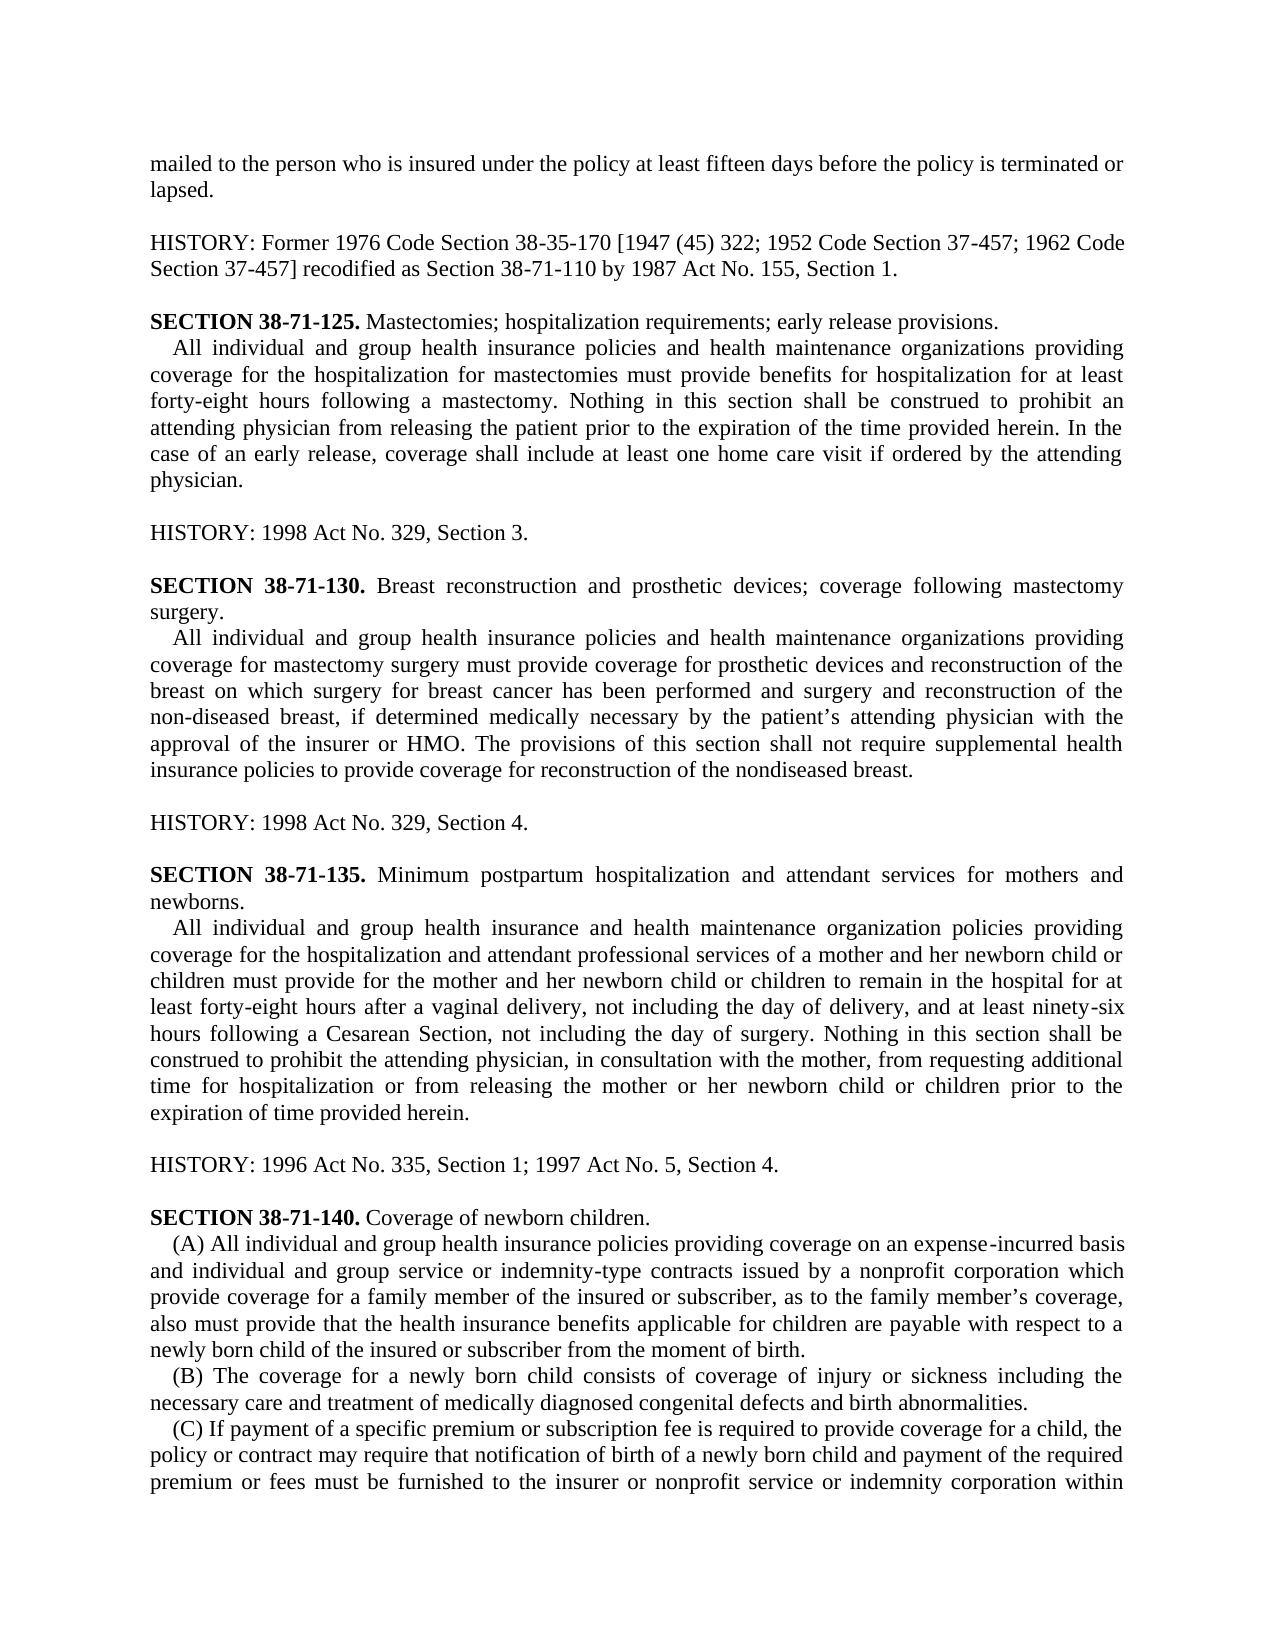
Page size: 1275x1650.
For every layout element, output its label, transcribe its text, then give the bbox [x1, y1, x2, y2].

text HISTORY: 1996 Act No. 335, Section 1; 1997 Act No. 5, Section 4. [150, 1151, 1125, 1178]
text All individual and group health insurance and health maintenance organization policies providing coverage for the hospitalization and attendant professional services of a mother and her newborn child or children must provide for the mother and her newborn child or children to remain in the hospital for at least forty-eight hours after a vaginal delivery, not including the day of delivery, and at least ninety-six hours following a Cesarean Section, not including the day of surgery. Nothing in this section shall be construed to prohibit the attending physician, in consultation with the mother, from requesting additional time for hospitalization or from releasing the mother or her newborn child or children prior to the expiration of time provided herein. [150, 914, 1125, 1125]
text (B) The coverage for a newly born child consists of coverage of injury or sickness including the necessary care and treatment of medically diagnosed congenital defects and birth abnormalities. [150, 1362, 1125, 1415]
text SECTION 38-71-130. Breast reconstruction and prosthetic devices; coverage following mastectomy surgery. [150, 572, 1125, 624]
text SECTION 38-71-140. Coverage of newborn children. [150, 1204, 1125, 1231]
text SECTION 38-71-125. Mastectomies; hospitalization requirements; early release provisions. [150, 308, 1125, 334]
text HISTORY: 1998 Act No. 329, Section 3. [150, 519, 1125, 545]
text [150, 150, 1125, 203]
text (A) All individual and group health insurance policies providing coverage on an expense-incurred basis and individual and group service or indemnity-type contracts issued by a nonprofit corporation which provide coverage for a family member of the insured or subscriber, as to the family member’s coverage, also must provide that the health insurance benefits applicable for children are payable with respect to a newly born child of the insured or subscriber from the moment of birth. [150, 1231, 1125, 1362]
text HISTORY: 1998 Act No. 329, Section 4. [150, 809, 1125, 835]
text All individual and group health insurance policies and health maintenance organizations providing coverage for mastectomy surgery must provide coverage for prosthetic devices and reconstruction of the breast on which surgery for breast cancer has been performed and surgery and reconstruction of the non-diseased breast, if determined medically necessary by the patient’s attending physician with the approval of the insurer or HMO. The provisions of this section shall not require supplemental health insurance policies to provide coverage for reconstruction of the nondiseased breast. [150, 624, 1125, 782]
text All individual and group health insurance policies and health maintenance organizations providing coverage for the hospitalization for mastectomies must provide benefits for hospitalization for at least forty-eight hours following a mastectomy. Nothing in this section shall be construed to prohibit an attending physician from releasing the patient prior to the expiration of the time provided herein. In the case of an early release, coverage shall include at least one home care visit if ordered by the attending physician. [150, 334, 1125, 493]
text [150, 1415, 1125, 1494]
text HISTORY: Former 1976 Code Section 38-35-170 [1947 (45) 322; 1952 Code Section 37-457; 1962 Code Section 37-457] recodified as Section 38-71-110 by 1987 Act No. 155, Section 1. [150, 229, 1125, 282]
text SECTION 38-71-135. Minimum postpartum hospitalization and attendant services for mothers and newborns. [150, 862, 1125, 914]
